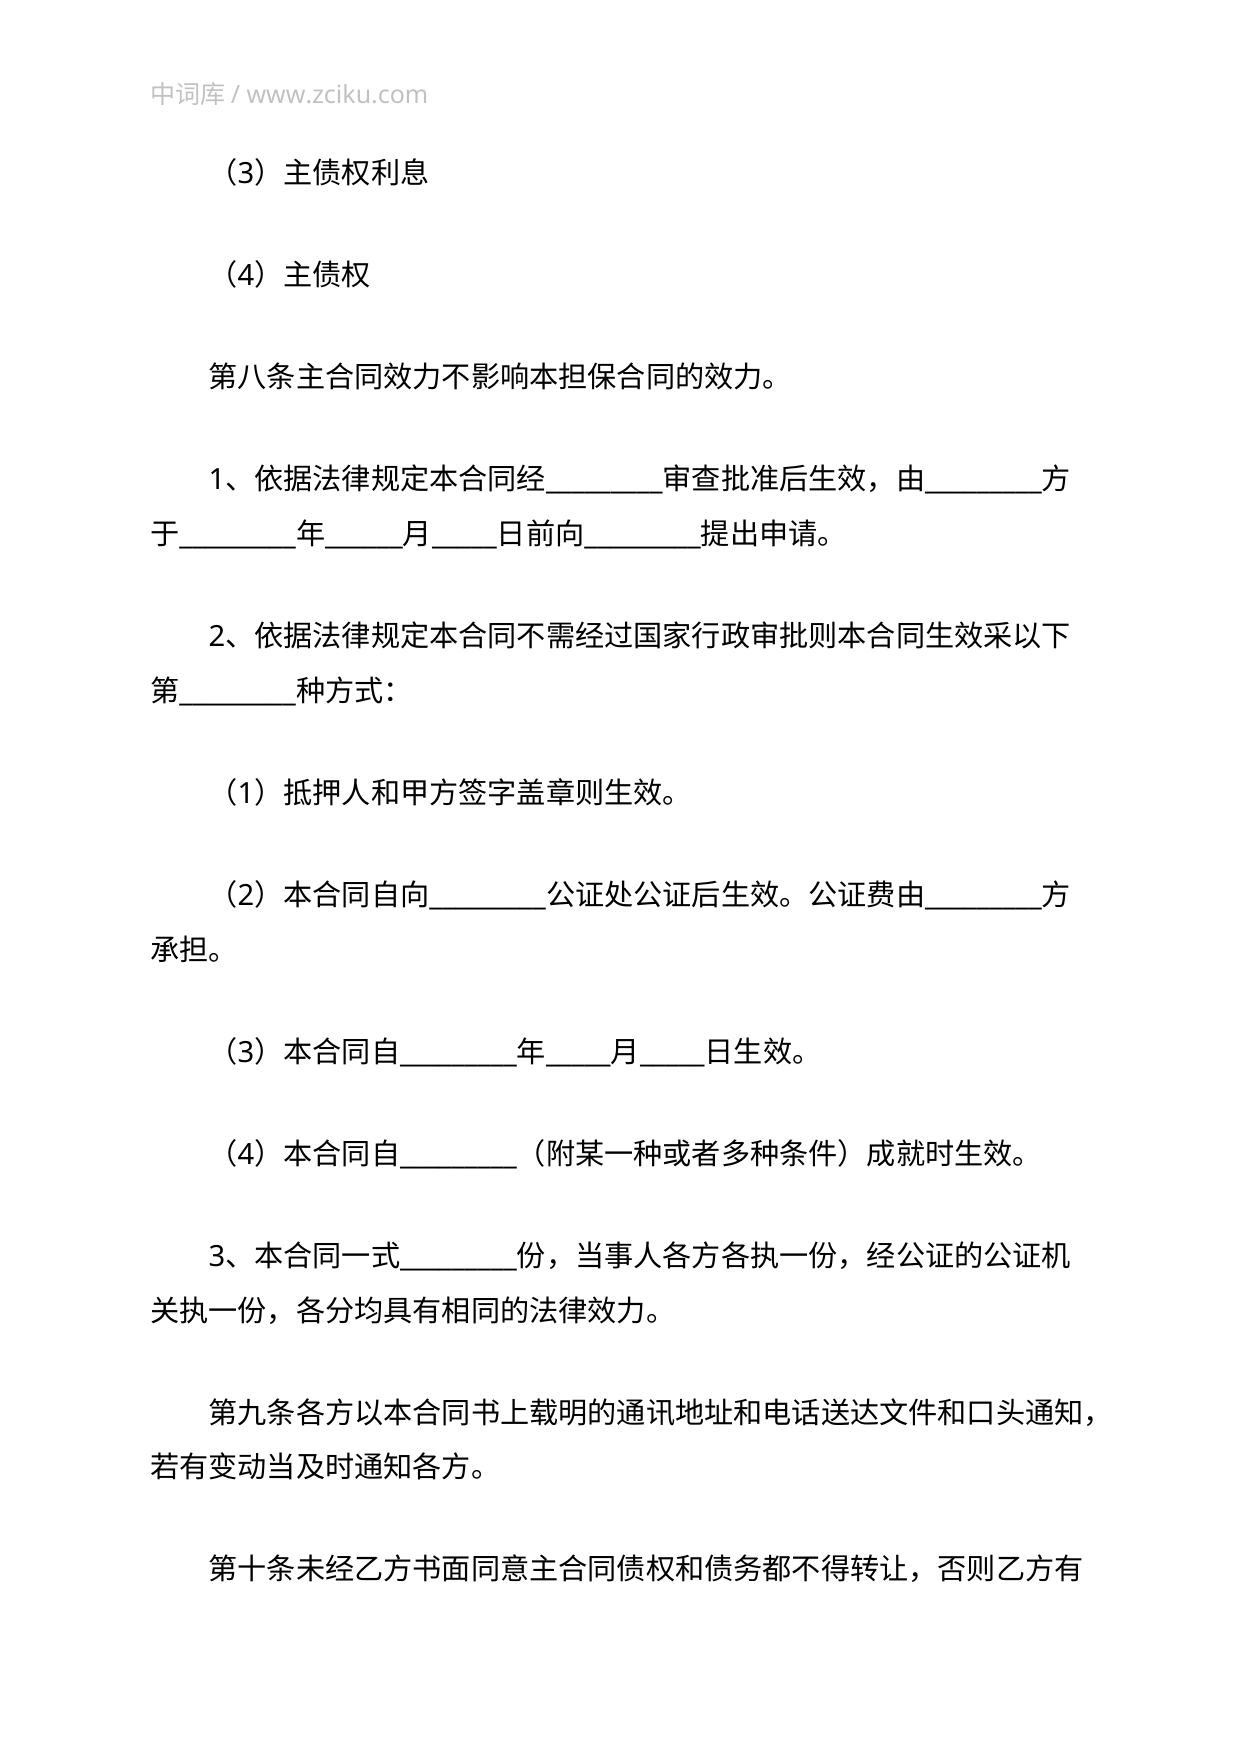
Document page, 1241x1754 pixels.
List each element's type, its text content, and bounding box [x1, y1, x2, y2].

text 第九条各方以本合同书上载明的通讯地址和电话送达文件和口头通知，若有变动当及时通知各方。 [150, 1389, 1090, 1486]
text （1）抵押人和甲方签字盖章则生效。 [150, 770, 1090, 812]
text 1、依据法律规定本合同经_________审查批准后生效，由_________方于_________年______月_____日前向_________提出申请。 [150, 456, 1090, 553]
text （3）本合同自_________年_____月_____日生效。 [150, 1028, 1090, 1071]
text 第八条主合同效力不影响本担保合同的效力。 [150, 354, 1090, 396]
text （4）主债权 [150, 252, 1090, 294]
text （2）本合同自向_________公证处公证后生效。公证费由_________方承担。 [150, 872, 1090, 969]
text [150, 1546, 1090, 1588]
text （4）本合同自_________（附某一种或者多种条件）成就时生效。 [150, 1130, 1090, 1173]
text 2、依据法律规定本合同不需经过国家行政审批则本合同生效采以下第_________种方式： [150, 613, 1090, 710]
text （3）主债权利息 [150, 150, 1090, 192]
text 3、本合同一式_________份，当事人各方各执一份，经公证的公证机关执一份，各分均具有相同的法律效力。 [150, 1232, 1090, 1330]
